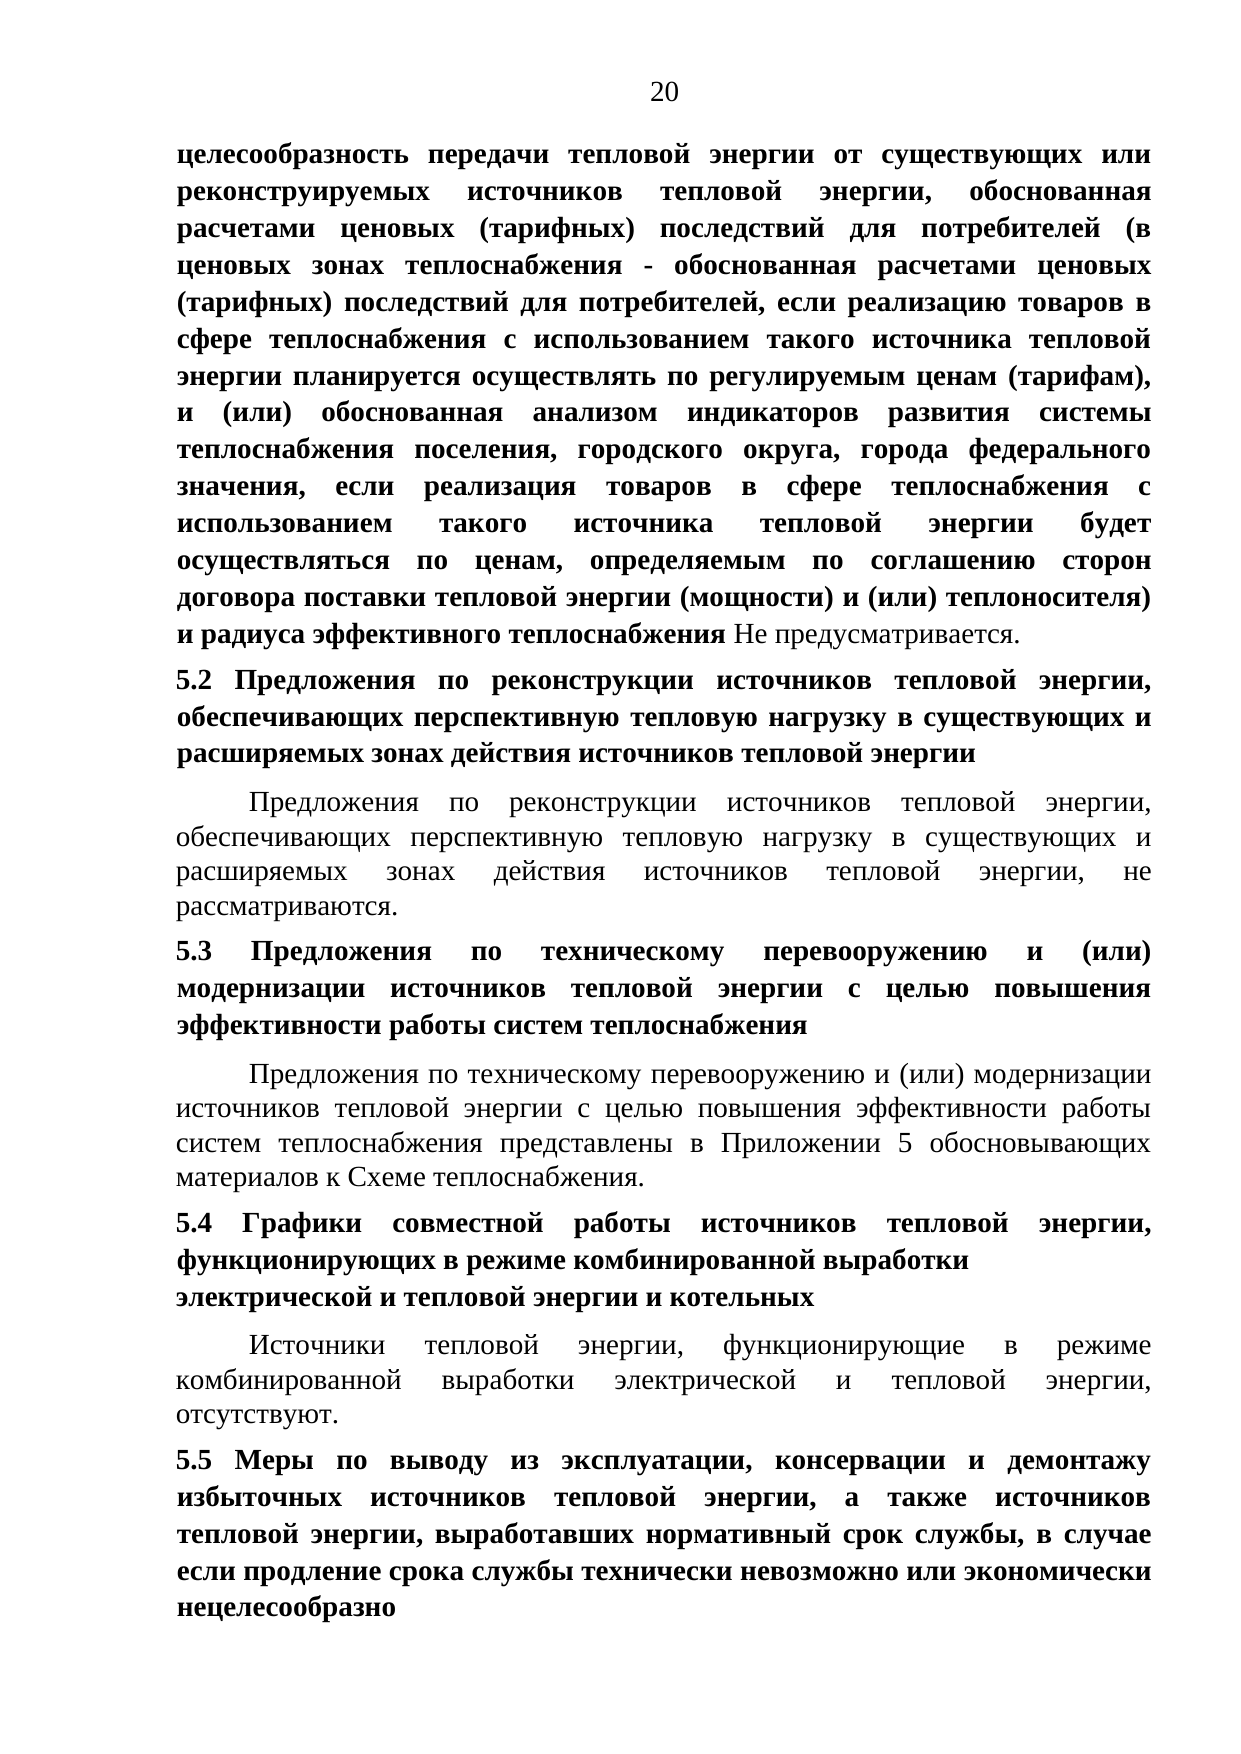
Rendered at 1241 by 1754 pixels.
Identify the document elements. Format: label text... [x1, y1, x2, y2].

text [176, 136, 1152, 649]
text Предложения по реконструкции источников тепловой энергии, обеспечивающих перспективную тепловую нагрузку в существующих и расширяемых зонах действия источников тепловой энергии, не рассматриваются. [176, 784, 1152, 921]
text 5.4 Графики совместной работы источников тепловой энергии, функционирующих в режиме комбинированной выработки [176, 1205, 1152, 1275]
text 5.3 Предложения по техническому перевооружению и (или) модернизации источников тепловой энергии с целью повышения эффективности работы систем теплоснабжения [176, 933, 1152, 1041]
text электрической и тепловой энергии и котельных [176, 1279, 1152, 1312]
text Предложения по техническому перевооружению и (или) модернизации источников тепловой энергии с целью повышения эффективности работы систем теплоснабжения представлены в Приложении 5 обосновывающих материалов к Схеме теплоснабжения. [176, 1056, 1152, 1193]
text 5.2 Предложения по реконструкции источников тепловой энергии, обеспечивающих перспективную тепловую нагрузку в существующих и расширяемых зонах действия источников тепловой энергии [176, 662, 1152, 769]
text 5.5 Меры по выводу из эксплуатации, консервации и демонтажу избыточных источников тепловой энергии, а также источников тепловой энергии, выработавших нормативный срок службы, в случае если продление срока службы технически невозможно или экономически нецелесообразно [176, 1442, 1152, 1623]
text Источники тепловой энергии, функционирующие в режиме комбинированной выработки электрической и тепловой энергии, отсутствуют. [176, 1327, 1152, 1430]
